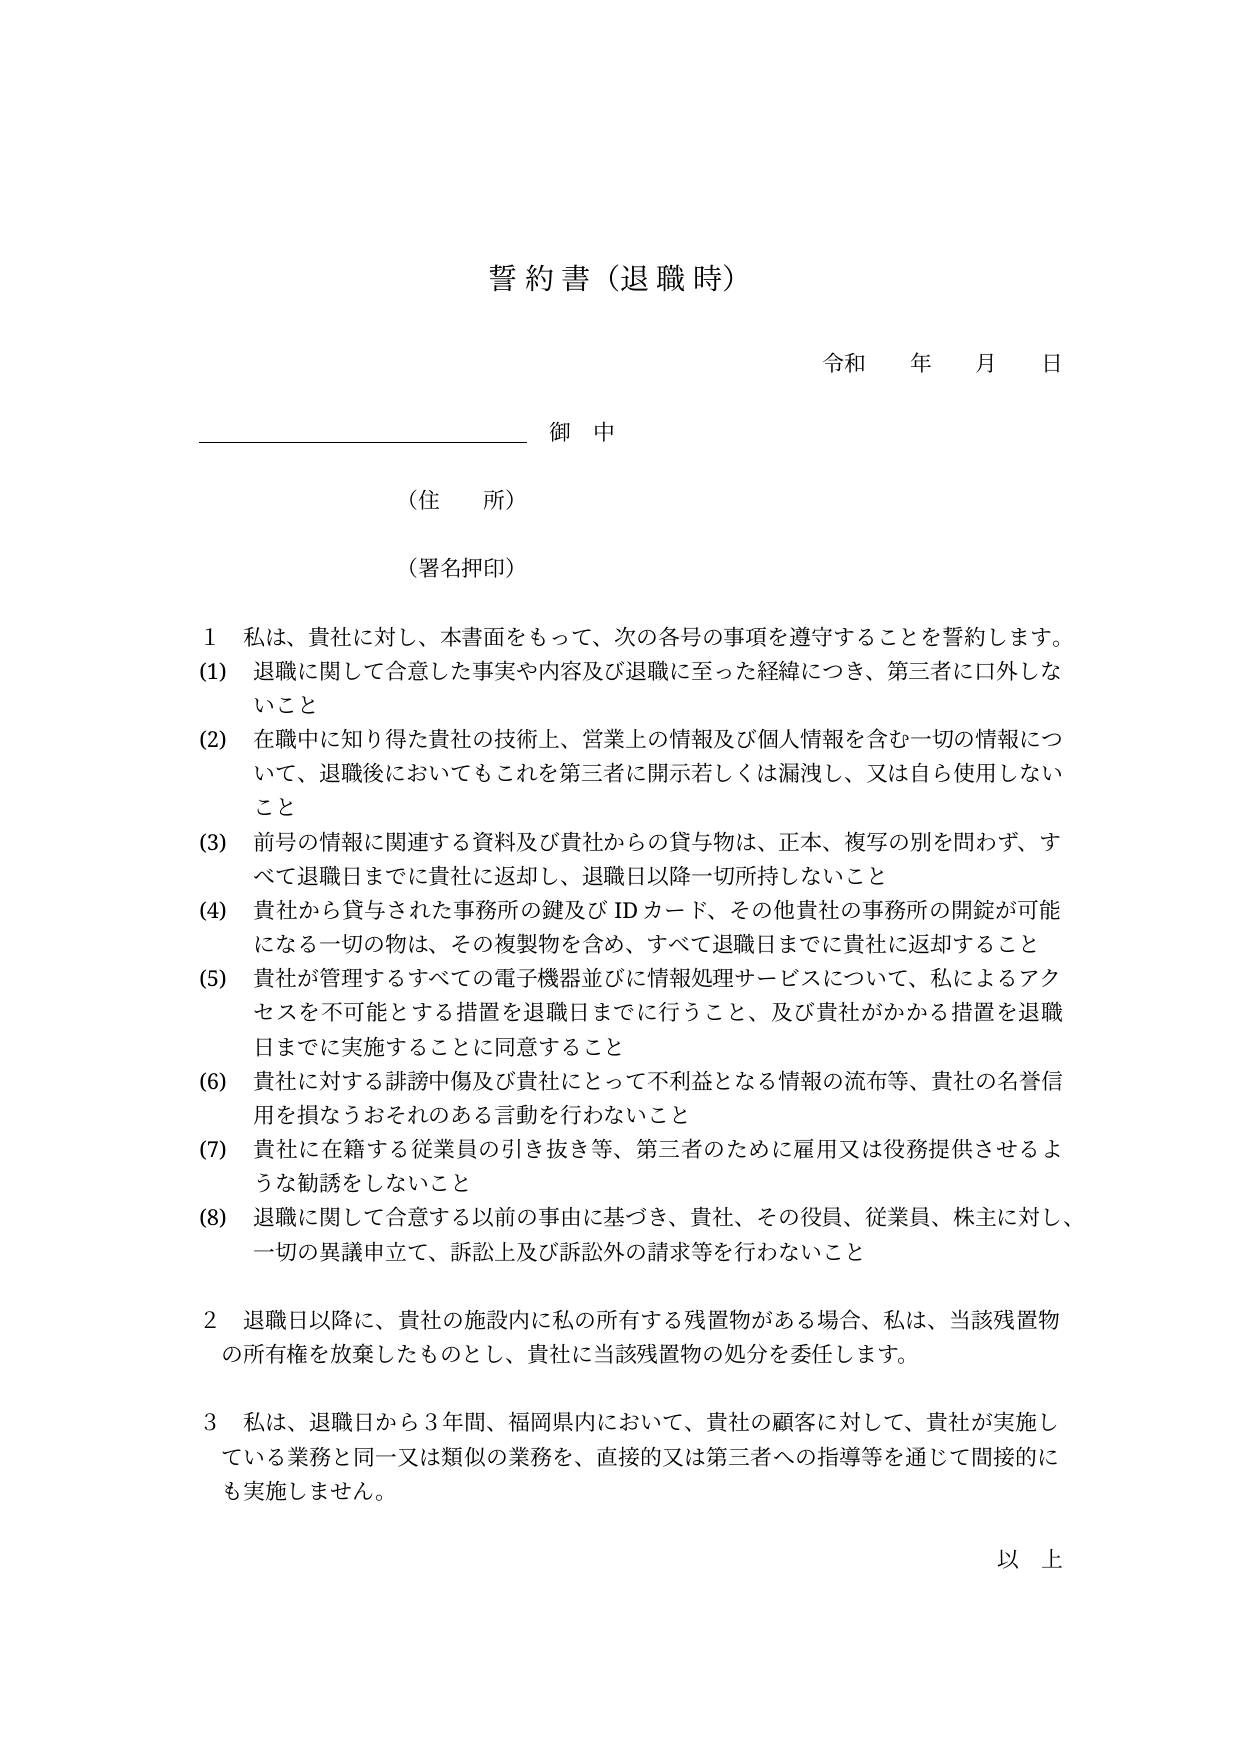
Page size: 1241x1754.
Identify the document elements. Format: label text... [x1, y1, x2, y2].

text 御 中 [177, 413, 1063, 448]
text （署名押印） [396, 550, 1063, 584]
text (2) 在職中に知り得た貴社の技術上、営業上の情報及び個人情報を含む一切の情報について、退職後においてもこれを第三者に開示若しくは漏洩し、又は自ら使用しないこと [199, 721, 1063, 823]
text (3) 前号の情報に関連する資料及び貴社からの貸与物は、正本、複写の別を問わず、すべて退職日までに貴社に返却し、退職日以降一切所持しないこと [199, 823, 1063, 892]
text (4) 貴社から貸与された事務所の鍵及びIDカード、その他貴社の事務所の開錠が可能になる一切の物は、その複製物を含め、すべて退職日までに貴社に返却すること [199, 892, 1063, 960]
text 以 上 [177, 1541, 1063, 1575]
text 令和 年 月 日 [177, 345, 1063, 379]
text (1) 退職に関して合意した事実や内容及び退職に至った経緯につき、第三者に口外しないこと [199, 653, 1063, 721]
text 誓 約 書（退 職 時） [177, 243, 1063, 311]
text ３ 私は、退職日から３年間、福岡県内において、貴社の顧客に対して、貴社が実施している業務と同一又は類似の業務を、直接的又は第三者への指導等を通じて間接的にも実施しません。 [199, 1404, 1063, 1507]
text (7) 貴社に在籍する従業員の引き抜き等、第三者のために雇用又は役務提供させるような勧誘をしないこと [199, 1131, 1063, 1199]
text (8) 退職に関して合意する以前の事由に基づき、貴社、その役員、従業員、株主に対し、一切の異議申立て、訴訟上及び訴訟外の請求等を行わないこと [199, 1199, 1063, 1268]
text (5) 貴社が管理するすべての電子機器並びに情報処理サービスについて、私によるアクセスを不可能とする措置を退職日までに行うこと、及び貴社がかかる措置を退職日までに実施することに同意すること [199, 960, 1063, 1063]
text （住 所） [396, 482, 1063, 516]
text １ 私は、貴社に対し、本書面をもって、次の各号の事項を遵守することを誓約します。 [177, 618, 1063, 653]
text ２ 退職日以降に、貴社の施設内に私の所有する残置物がある場合、私は、当該残置物の所有権を放棄したものとし、貴社に当該残置物の処分を委任します。 [199, 1302, 1063, 1370]
text (6) 貴社に対する誹謗中傷及び貴社にとって不利益となる情報の流布等、貴社の名誉信用を損なうおそれのある言動を行わないこと [199, 1063, 1063, 1131]
